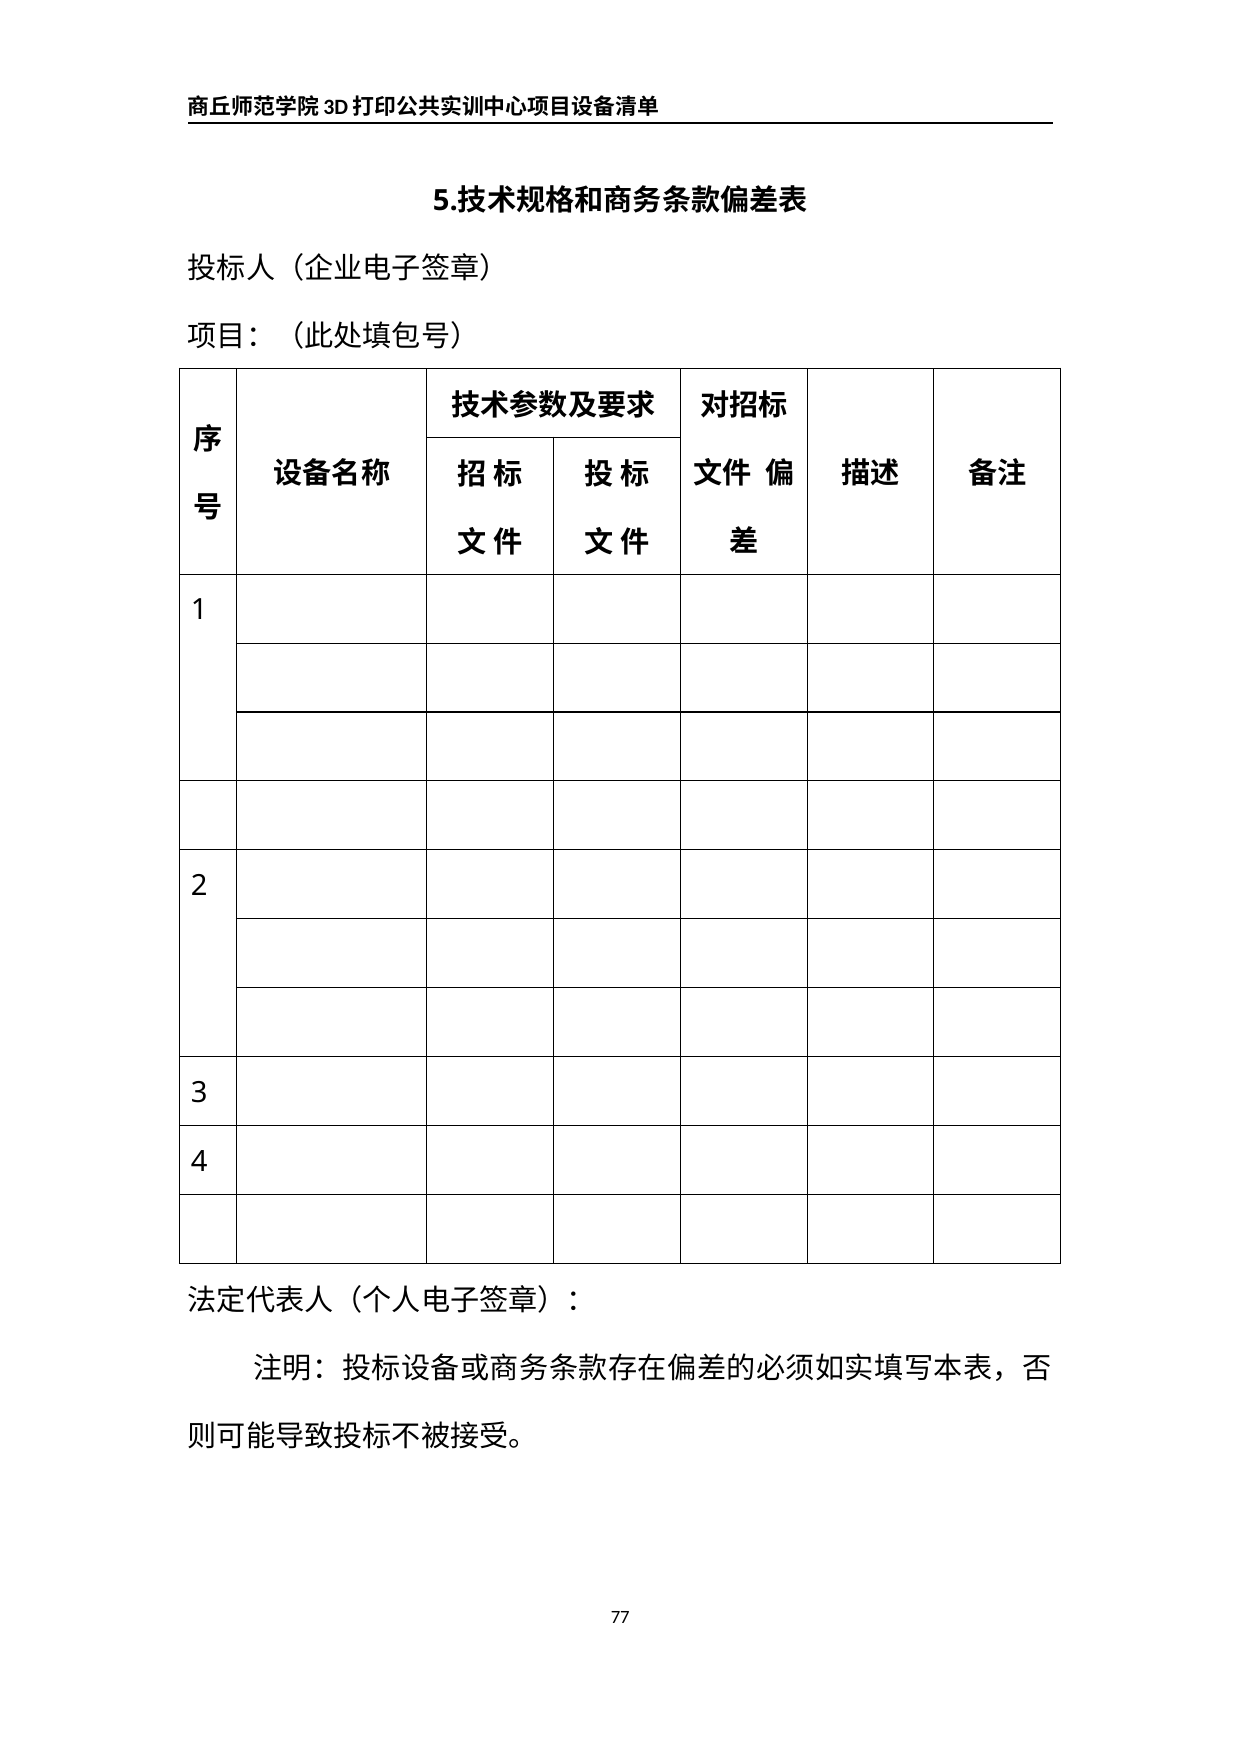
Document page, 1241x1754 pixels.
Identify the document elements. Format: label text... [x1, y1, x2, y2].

table_cell [554, 988, 680, 1056]
table_cell [808, 1057, 933, 1125]
table_cell 4 [180, 1126, 236, 1194]
table_cell [237, 988, 426, 1056]
table_cell [681, 575, 807, 642]
table_cell [934, 919, 1060, 987]
table_cell 1 [180, 575, 236, 780]
table_cell [934, 575, 1060, 642]
table_cell [808, 850, 933, 918]
table_cell [934, 781, 1060, 849]
table_cell [934, 713, 1060, 780]
table_cell [237, 1195, 426, 1263]
table_cell [808, 919, 933, 987]
table_cell [554, 919, 680, 987]
text 5.技术规格和商务条款偏差表 [187, 164, 1053, 232]
table_cell [554, 1195, 680, 1263]
table_cell [681, 713, 807, 780]
table_cell [934, 988, 1060, 1056]
table_cell [808, 575, 933, 642]
table_cell [554, 575, 680, 642]
table_header 序号 [180, 369, 236, 573]
table_header 备注 [934, 369, 1060, 573]
table_cell [554, 1126, 680, 1194]
text 法定代表人（个人电子签章）： [187, 1264, 1053, 1332]
table_cell [681, 850, 807, 918]
table_cell [681, 781, 807, 849]
table_cell [180, 781, 236, 849]
table_cell [808, 644, 933, 711]
table_cell [237, 575, 426, 642]
table_cell [180, 1195, 236, 1263]
table_cell [237, 850, 426, 918]
text 注明：投标设备或商务条款存在偏差的必须如实填写本表，否则可能导致投标不被接受。 [187, 1332, 1053, 1468]
table_cell [934, 1195, 1060, 1263]
table_cell [427, 919, 553, 987]
table_cell [808, 1195, 933, 1263]
table_cell [427, 644, 553, 711]
table_cell 3 [180, 1057, 236, 1125]
table_cell [934, 1126, 1060, 1194]
table_cell [681, 1126, 807, 1194]
table_cell [808, 713, 933, 780]
table_cell [237, 1057, 426, 1125]
table_cell [237, 644, 426, 711]
table_cell [554, 1057, 680, 1125]
table_cell [554, 850, 680, 918]
table_cell [237, 781, 426, 849]
table_cell [934, 1057, 1060, 1125]
text 投标人（企业电子签章） [187, 232, 1053, 300]
table_cell [427, 781, 553, 849]
table_cell [934, 850, 1060, 918]
table_cell [427, 1195, 553, 1263]
table_header 技术参数及要求 [427, 369, 680, 437]
table_cell [681, 919, 807, 987]
table_header 描述 [808, 369, 933, 573]
table_cell [681, 1195, 807, 1263]
table_cell [427, 1057, 553, 1125]
table_cell [237, 919, 426, 987]
table_cell [554, 644, 680, 711]
table_cell [681, 644, 807, 711]
table_cell [427, 575, 553, 642]
table_cell [808, 781, 933, 849]
table_cell 2 [180, 850, 236, 1056]
table_cell [427, 988, 553, 1056]
table_cell [554, 781, 680, 849]
table_cell 投 标 文 件 [554, 438, 680, 573]
table_header 对招标文件 偏差 [681, 369, 807, 573]
table_cell [237, 713, 426, 780]
table_cell [427, 850, 553, 918]
table_cell [681, 988, 807, 1056]
table_cell [681, 1057, 807, 1125]
table_cell 招 标 文 件 [427, 438, 553, 573]
table_cell [808, 1126, 933, 1194]
table_cell [427, 1126, 553, 1194]
table_cell [237, 1126, 426, 1194]
text 项目：（此处填包号） [187, 300, 1053, 368]
table_cell [808, 988, 933, 1056]
table_cell [934, 644, 1060, 711]
table_cell [427, 713, 553, 780]
table_cell [554, 713, 680, 780]
table_header 设备名称 [237, 369, 426, 573]
